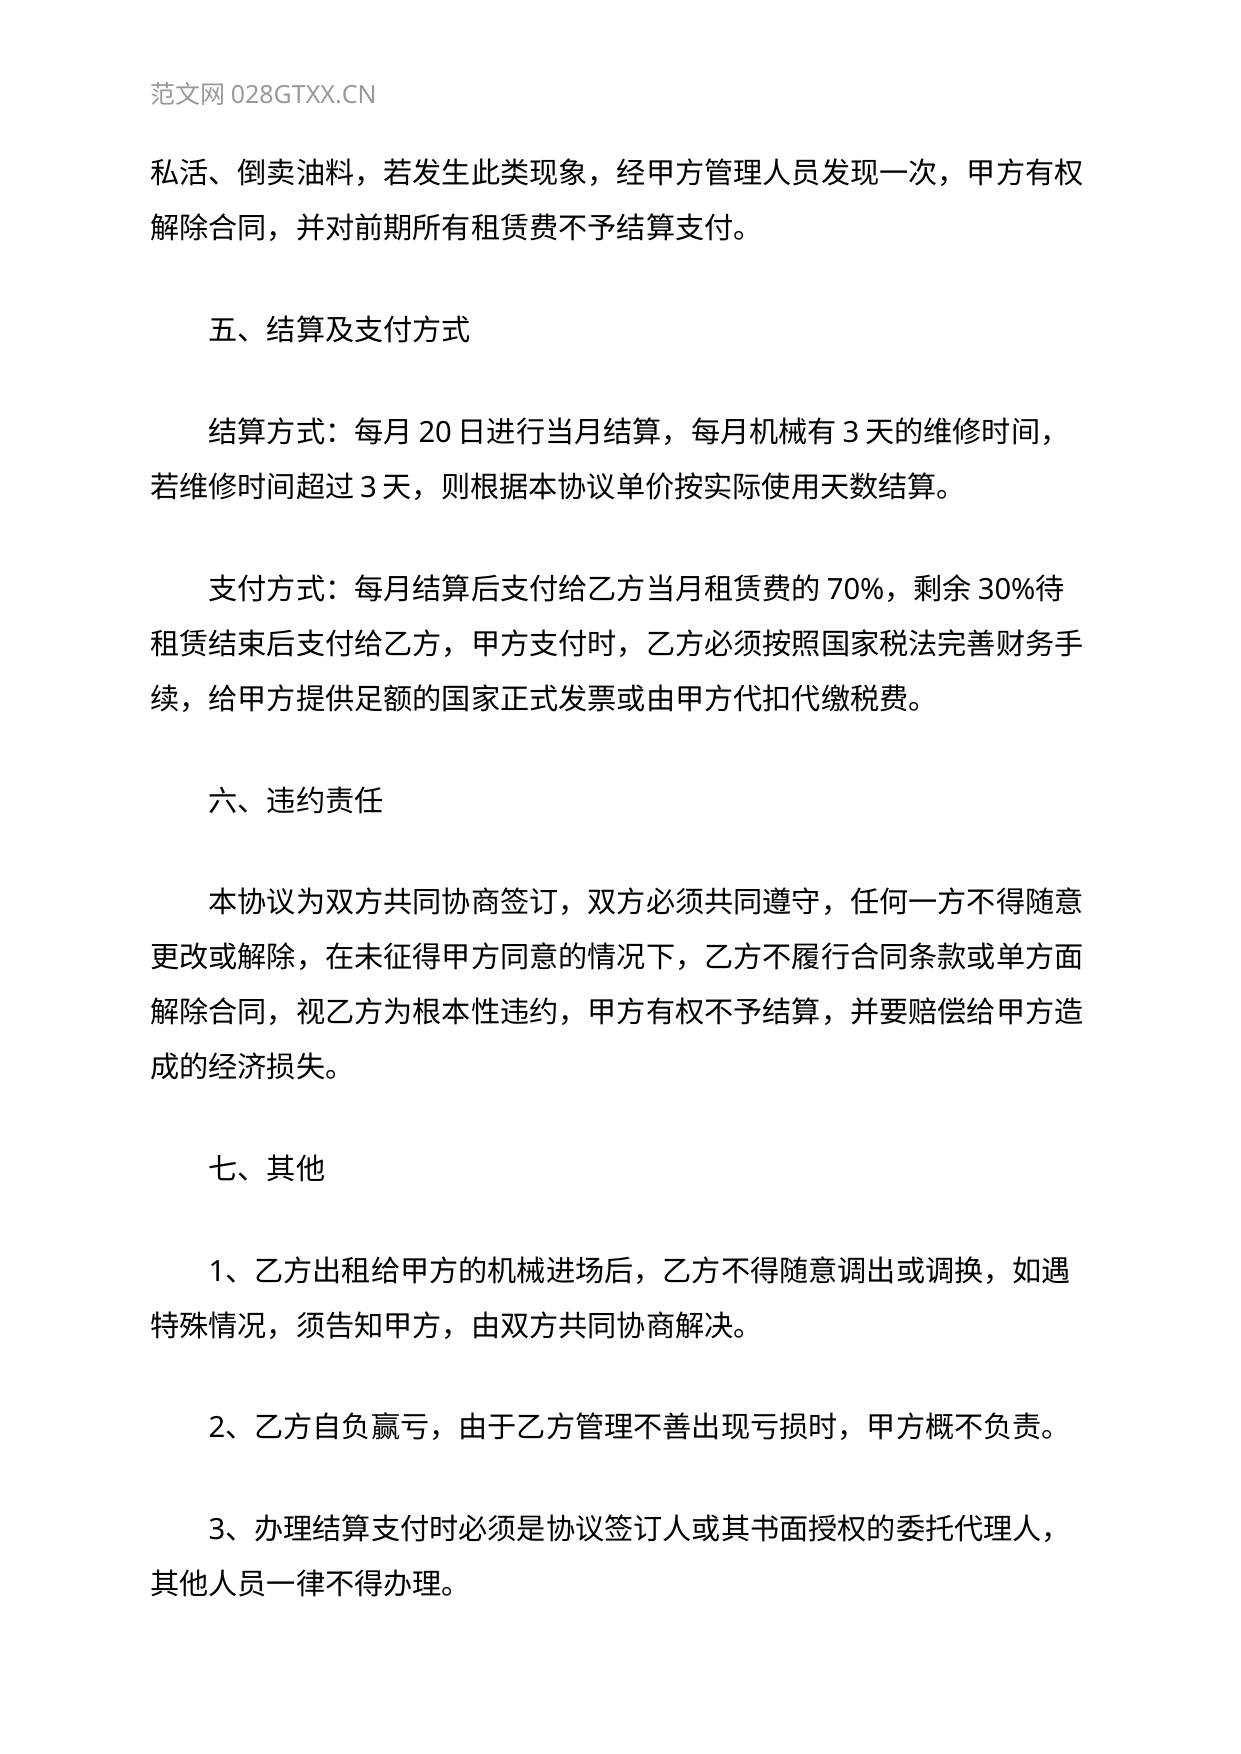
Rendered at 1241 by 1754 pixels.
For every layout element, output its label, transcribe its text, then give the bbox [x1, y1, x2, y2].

text 六、违约责任 [150, 777, 1090, 819]
text 本协议为双方共同协商签订，双方必须共同遵守，任何一方不得随意更改或解除，在未征得甲方同意的情况下，乙方不履行合同条款或单方面解除合同，视乙方为根本性违约，甲方有权不予结算，并要赔偿给甲方造成的经济损失。 [150, 879, 1090, 1086]
text 2、乙方自负赢亏，由于乙方管理不善出现亏损时，甲方概不负责。 [150, 1404, 1090, 1446]
text 五、结算及支付方式 [150, 307, 1090, 349]
text 结算方式：每月20日进行当月结算，每月机械有3天的维修时间，若维修时间超过3天，则根据本协议单价按实际使用天数结算。 [150, 408, 1090, 506]
text 3、办理结算支付时必须是协议签订人或其书面授权的委托代理人，其他人员一律不得办理。 [150, 1506, 1090, 1603]
text 支付方式：每月结算后支付给乙方当月租赁费的70%，剩余30%待租赁结束后支付给乙方，甲方支付时，乙方必须按照国家税法完善财务手续，给甲方提供足额的国家正式发票或由甲方代扣代缴税费。 [150, 565, 1090, 718]
text 七、其他 [150, 1145, 1090, 1188]
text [150, 150, 1090, 247]
text 1、乙方出租给甲方的机械进场后，乙方不得随意调出或调换，如遇特殊情况，须告知甲方，由双方共同协商解决。 [150, 1247, 1090, 1344]
